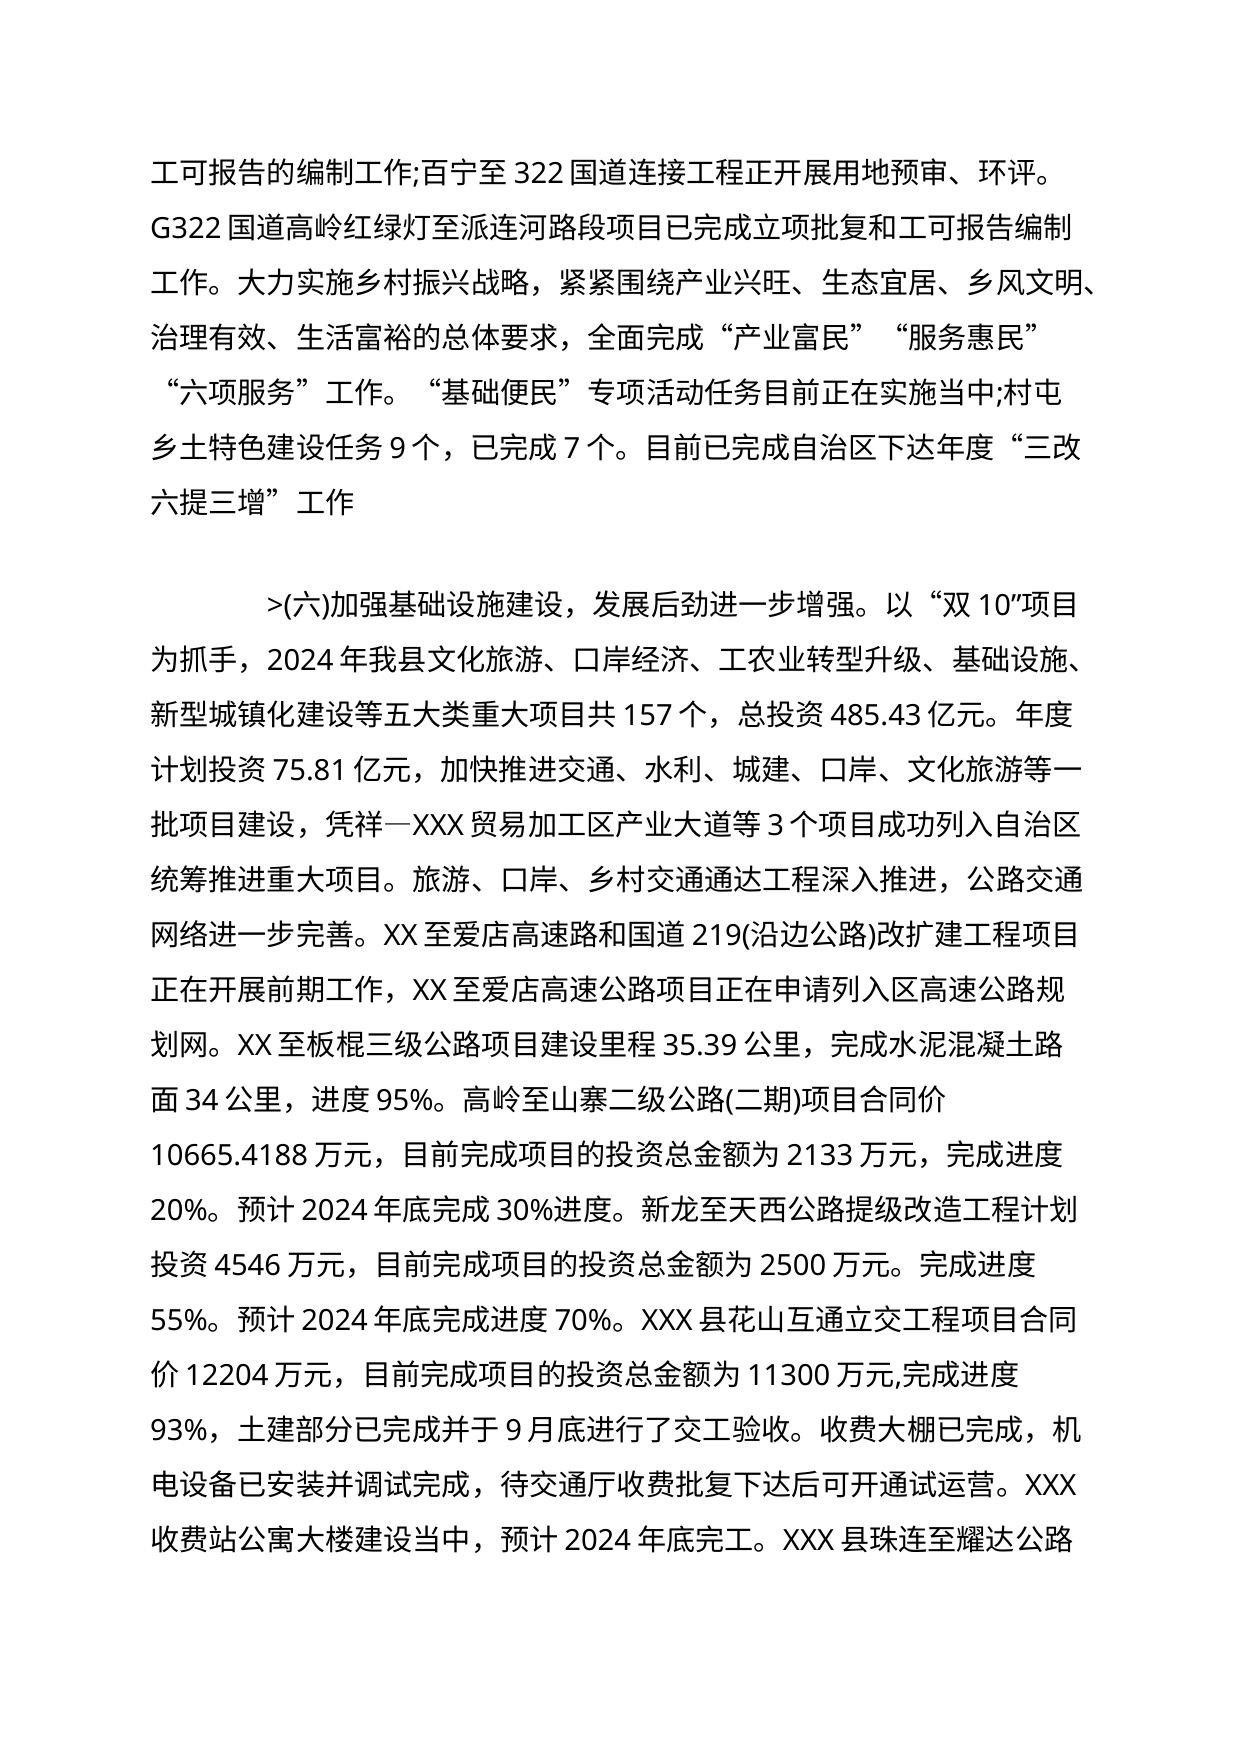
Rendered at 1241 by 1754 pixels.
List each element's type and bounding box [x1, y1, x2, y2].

text [150, 582, 1090, 1559]
text [150, 150, 1090, 522]
